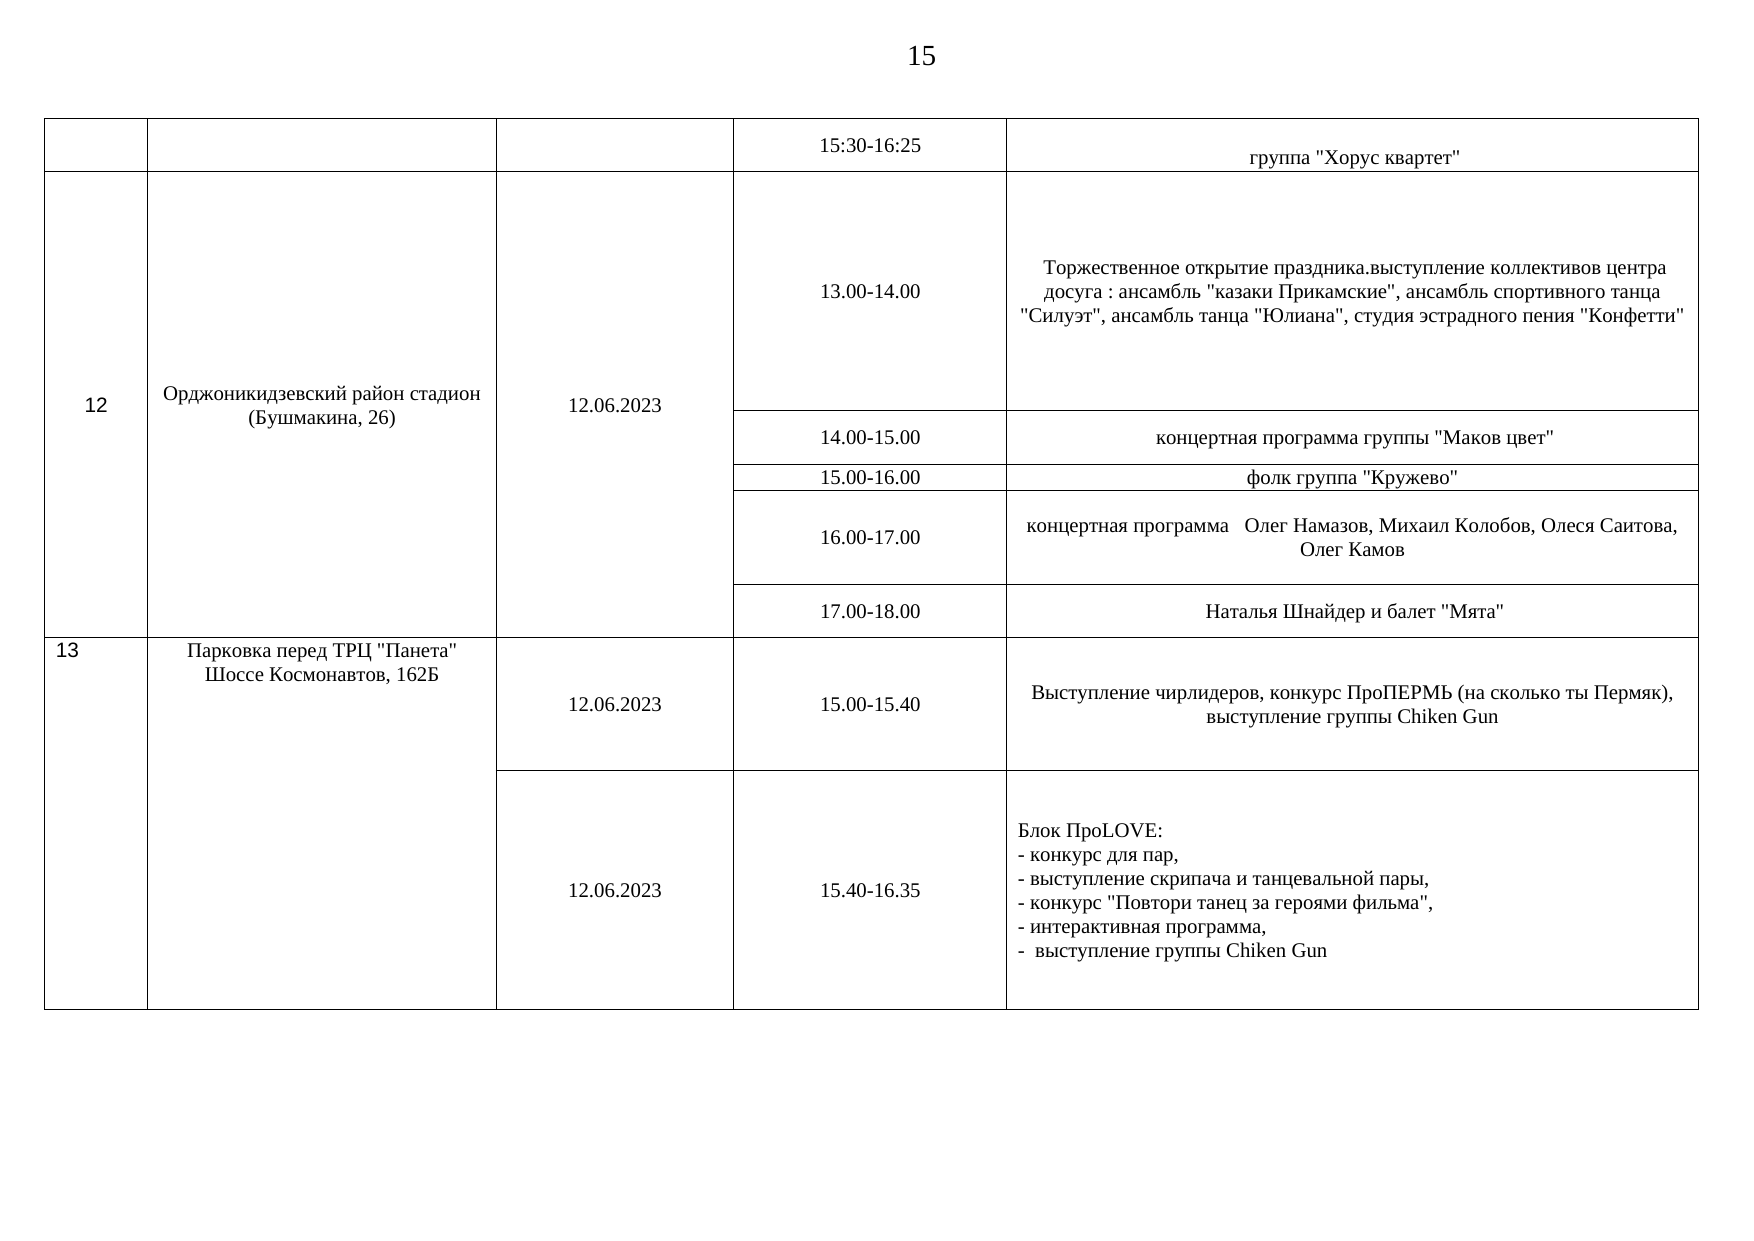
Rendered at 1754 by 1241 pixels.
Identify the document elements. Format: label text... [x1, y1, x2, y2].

table_cell 14.00-15.00 [734, 411, 1006, 463]
table_cell 15.00-16.00 [734, 465, 1006, 490]
table_cell 16.00-17.00 [734, 491, 1006, 584]
table_cell Блок ПроLOVE: - конкурс для пар, - выступление скрипача и танцевальной пары, - конкурс "Повтори танец за героями фильма", - интерактивная программа, - выступление группы Chiken Gun [1007, 771, 1698, 1009]
table_cell Парковка перед ТРЦ "Панета" Шоссе Космонавтов, 162Б​ [148, 638, 496, 1009]
table_cell Орджоникидзевский район стадион (Бушмакина, 26) [148, 172, 496, 637]
table_cell 15.40-16.35 [734, 771, 1006, 1009]
table_cell Торжественное открытие праздника.выступление коллективов центра досуга : ансамбль "казаки Прикамские", ансамбль спортивного танца "Силуэт", ансамбль танца "Юлиана", студия эстрадного пения "Конфетти" [1007, 172, 1698, 410]
table_cell Выступление чирлидеров, конкурс ПроПЕРМЬ (на сколько ты Пермяк), выступление группы Chiken Gun [1007, 638, 1698, 770]
table_cell 12.06.2023 [497, 638, 733, 770]
table_cell 12.06.2023 [497, 172, 733, 637]
table_cell Наталья Шнайдер и балет "Мята" [1007, 585, 1698, 637]
table_cell 12.06.2023 [497, 771, 733, 1009]
table_cell 15.00-15.40 [734, 638, 1006, 770]
table_cell 13 [45, 638, 147, 1009]
table_cell концертная программа группы "Маков цвет" [1007, 411, 1698, 463]
table_cell 12 [45, 172, 147, 637]
table_cell концертная программа Олег Намазов, Михаил Колобов, Олеся Саитова, Олег Камов [1007, 491, 1698, 584]
table_cell 15:30-16:25 [734, 119, 1006, 171]
table_cell 13.00-14.00 [734, 172, 1006, 410]
table_cell 17.00-18.00 [734, 585, 1006, 637]
table_cell фолк группа "Кружево" [1007, 465, 1698, 490]
table_cell группа "Хорус квартет" [1007, 119, 1698, 171]
